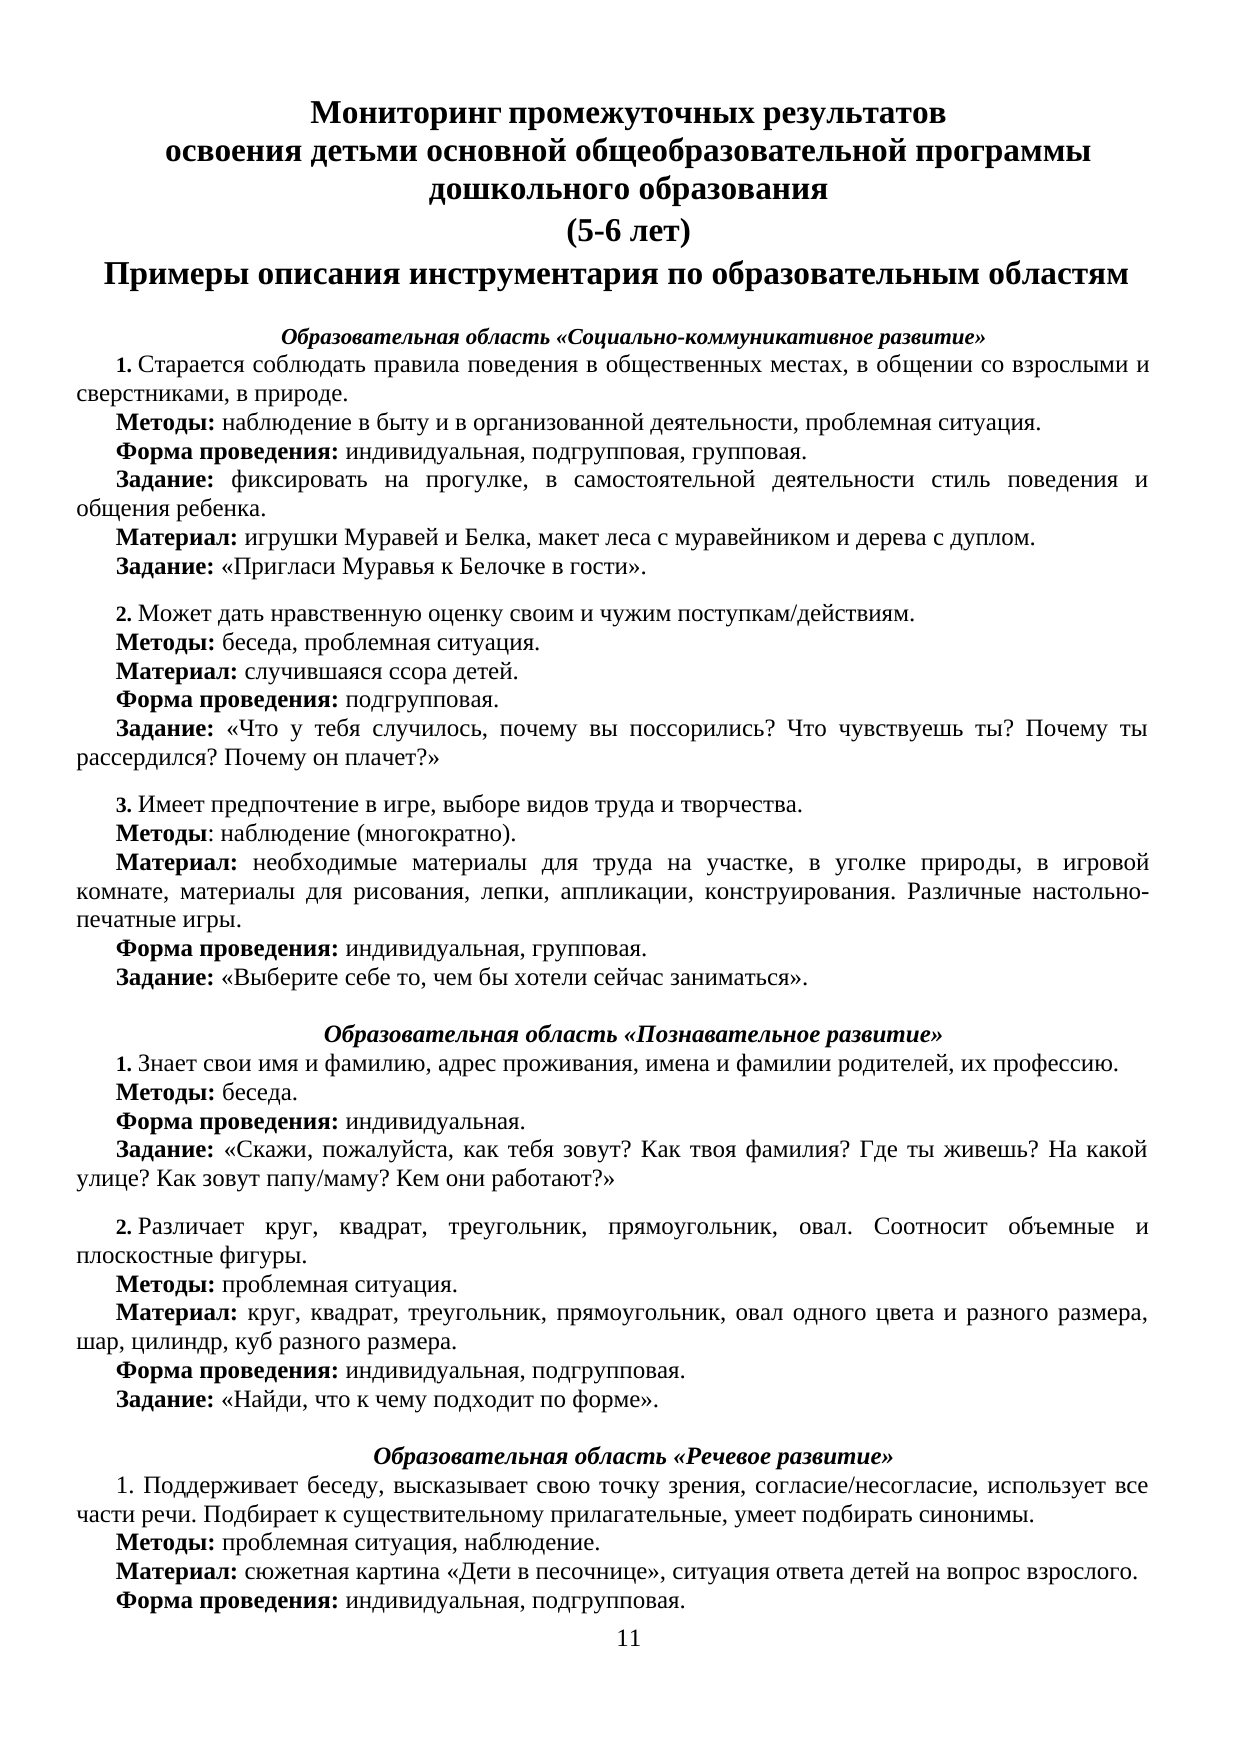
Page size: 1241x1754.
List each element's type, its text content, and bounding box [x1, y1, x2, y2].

text Форма проведения: индивидуальная, подгрупповая. [76, 1355, 1152, 1384]
list Имеет предпочтение в игре, выборе видов труда и творчества. [76, 789, 1152, 818]
text Методы: беседа. [76, 1077, 1152, 1106]
text дошкольного образования [103, 169, 1153, 207]
text Форма проведения: индивидуальная, групповая. [76, 933, 1152, 962]
text Форма проведения: индивидуальная, подгрупповая, групповая. [76, 436, 1152, 464]
text (5-6 лет) [103, 212, 1153, 249]
text Образовательная область «Социально-коммуникативное развитие» [76, 323, 1152, 349]
text Методы: беседа, проблемная ситуация. [76, 627, 1152, 656]
list Различает круг, квадрат, треугольник, прямоугольник, овал. Соотносит объемные и плоскостные фигуры. [76, 1211, 1149, 1269]
text Задание: «Что у тебя случилось, почему вы поссорились? Что чувствуешь ты? Почему ты рассердился? Почему он плачет?» [76, 713, 1149, 771]
text Задание: «Пригласи Муравья к Белочке в гости». [76, 551, 1152, 579]
text Материал: случившаяся ссора детей. [76, 656, 1152, 684]
text Образовательная область «Познавательное развитие» [76, 1019, 1152, 1048]
text Образовательная область «Речевое развитие» [76, 1441, 1152, 1470]
list Знает свои имя и фамилию, адрес проживания, имена и фамилии родителей, их профессию. [76, 1048, 1149, 1077]
text Задание: «Выберите себе то, чем бы хотели сейчас заниматься». [76, 962, 1152, 991]
text Методы: проблемная ситуация. [76, 1269, 1152, 1297]
text Методы: наблюдение в быту и в организованной деятельности, проблемная ситуация. [76, 407, 1149, 436]
text Форма проведения: индивидуальная, подгрупповая. [76, 1585, 1152, 1614]
text Задание: «Скажи, пожалуйста, как тебя зовут? Как твоя фамилия? Где ты живешь? На какой улице? Как зовут папу/маму? Кем они работают?» [76, 1134, 1149, 1192]
text Форма проведения: подгрупповая. [76, 684, 1152, 713]
text Методы: наблюдение (многократно). [76, 818, 1152, 847]
text Задание: фиксировать на прогулке, в самостоятельной деятельности стиль поведения и общения ребенка. [76, 464, 1149, 522]
text 1. Поддерживает беседу, высказывает свою точку зрения, согласие/несогласие, использует все части речи. Подбирает к существительному прилагательные, умеет подбирать синонимы. [76, 1470, 1149, 1527]
text освоения детьми основной общеобразовательной программы [103, 131, 1153, 169]
text Задание: «Найди, что к чему подходит по форме». [76, 1384, 1152, 1412]
text Мониторинг промежуточных результатов [103, 92, 1153, 131]
text Форма проведения: индивидуальная. [76, 1106, 1152, 1134]
text Примеры описания инструментария по образовательным областям [103, 254, 1153, 292]
text Материал: сюжетная картина «Дети в песочнице», ситуация ответа детей на вопрос взрослого. [76, 1556, 1149, 1585]
text Материал: круг, квадрат, треугольник, прямоугольник, овал одного цвета и разного размера, шар, цилиндр, куб разного размера. [76, 1297, 1149, 1355]
list Может дать нравственную оценку своим и чужим поступкам/действиям. [76, 598, 1152, 627]
text Материал: игрушки Муравей и Белка, макет леса с муравейником и дерева с дуплом. [76, 522, 1149, 551]
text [76, 1527, 1152, 1556]
text Материал: необходимые материалы для труда на участке, в уголке природы, в игровой комнате, материалы для рисования, лепки, аппликации, конструирования. Различные настольно-печатные игры. [76, 847, 1149, 933]
list Старается соблюдать правила поведения в общественных местах, в общении со взрослыми и сверстниками, в природе. [76, 349, 1149, 407]
